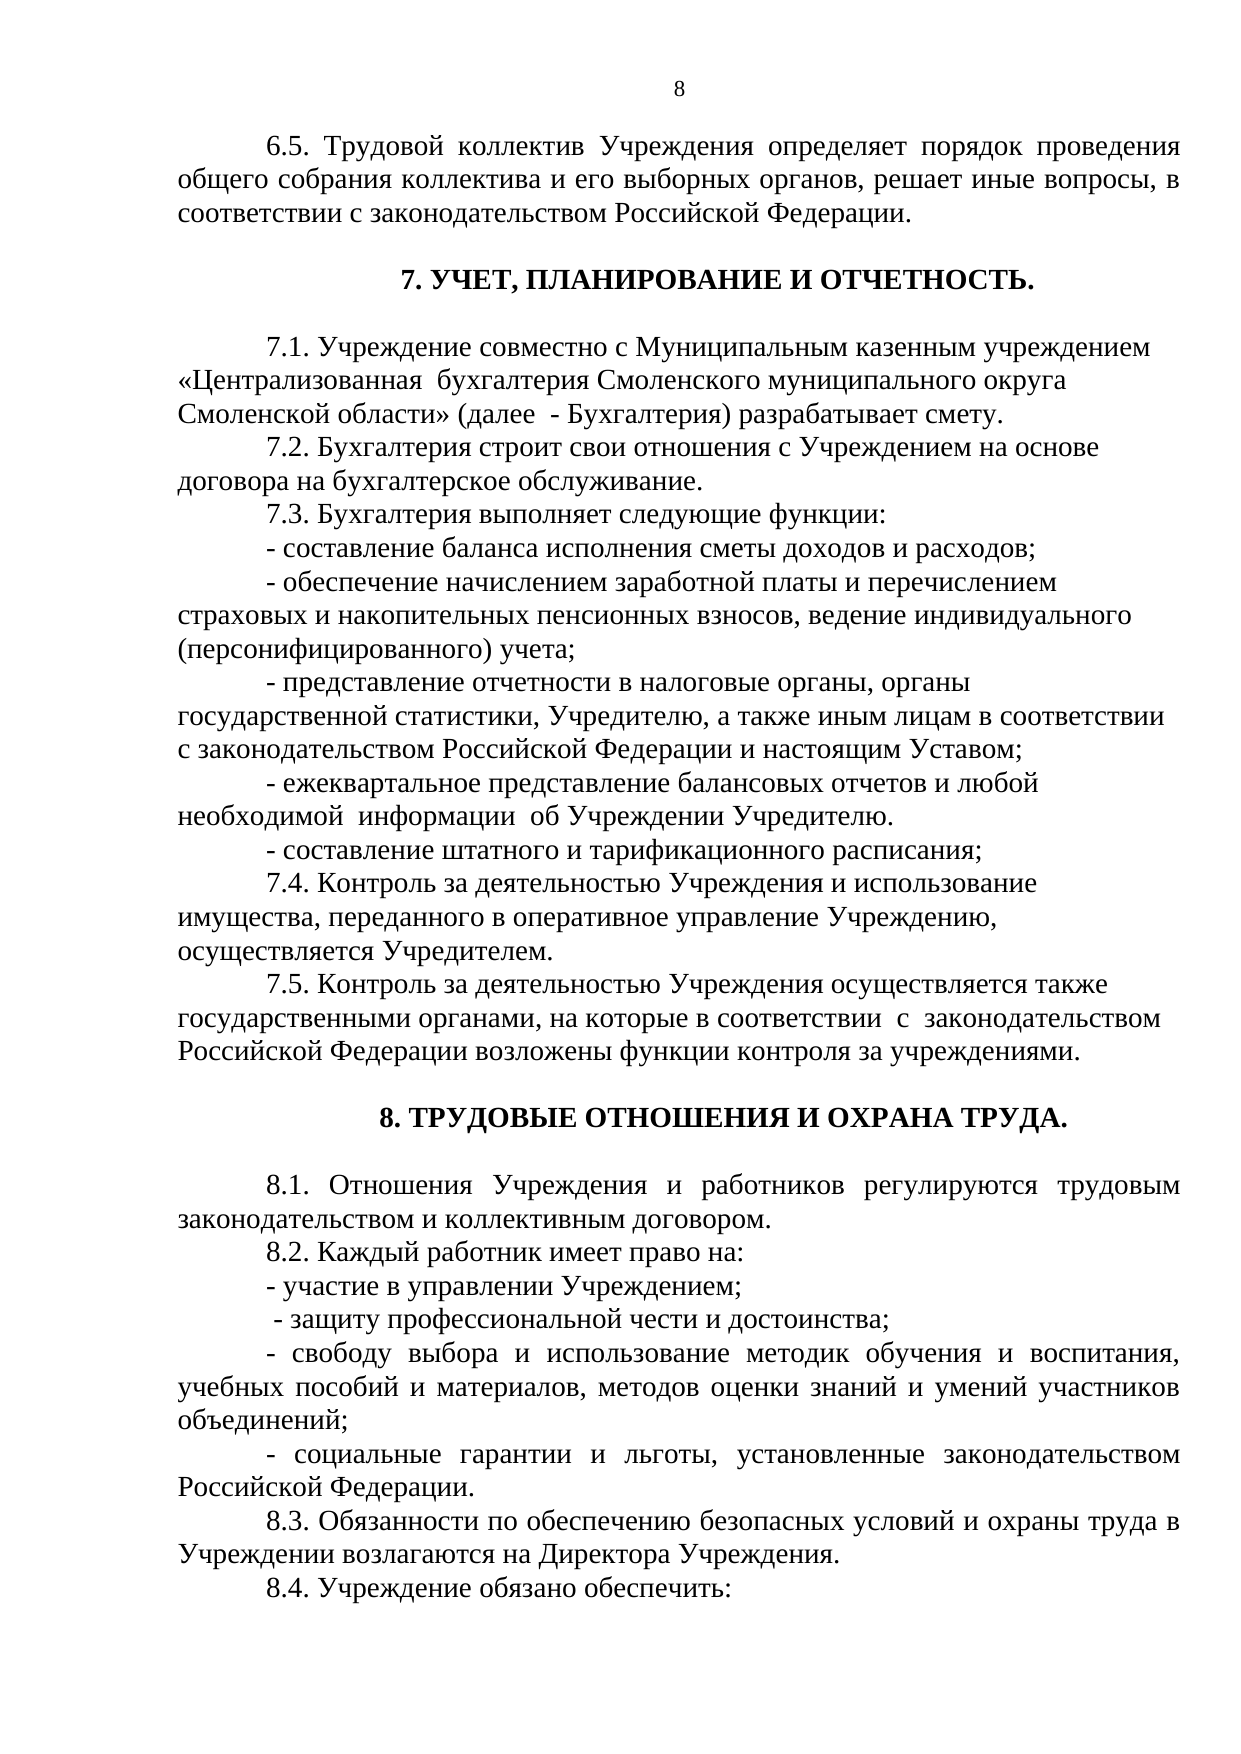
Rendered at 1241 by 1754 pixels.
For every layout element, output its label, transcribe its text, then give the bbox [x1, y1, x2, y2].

text 7.5. Контроль за деятельностью Учреждения осуществляется также государственными органами, на которые в соответствии с законодательством Российской Федерации возложены функции контроля за учреждениями. [177, 966, 1184, 1067]
text 7. УЧЕТ, ПЛАНИРОВАНИЕ И ОТЧЕТНОСТЬ. [177, 262, 1184, 295]
text - представление отчетности в налоговые органы, органы государственной статистики, Учредителю, а также иным лицам в соответствии с законодательством Российской Федерации и настоящим Уставом; [177, 664, 1184, 765]
text - ежеквартальное представление балансовых отчетов и любой необходимой информации об Учреждении Учредителю. [177, 765, 1184, 832]
text - обеспечение начислением заработной платы и перечислением страховых и накопительных пенсионных взносов, ведение индивидуального (персонифицированного) учета; [177, 564, 1184, 664]
text 8.3. Обязанности по обеспечению безопасных условий и охраны труда в Учреждении возлагаются на Директора Учреждения. [177, 1503, 1181, 1570]
text - социальные гарантии и льготы, установленные законодательством Российской Федерации. [177, 1436, 1181, 1503]
text 8.1. Отношения Учреждения и работников регулируются трудовым законодательством и коллективным договором. [177, 1167, 1181, 1234]
text 7.4. Контроль за деятельностью Учреждения и использование имущества, переданного в оперативное управление Учреждению, осуществляется Учредителем. [177, 866, 1184, 966]
text 6.5. Трудовой коллектив Учреждения определяет порядок проведения общего собрания коллектива и его выборных органов, решает иные вопросы, в соответствии с законодательством Российской Федерации. [177, 128, 1181, 228]
text 7.1. Учреждение совместно с Муниципальным казенным учреждением «Централизованная бухгалтерия Смоленского муниципального округа Смоленской области» (далее - Бухгалтерия) разрабатывает смету. [177, 329, 1184, 429]
text - составление штатного и тарификационного расписания; [177, 832, 1184, 866]
text 7.3. Бухгалтерия выполняет следующие функции: [177, 497, 1184, 530]
text - участие в управлении Учреждением; [177, 1268, 1181, 1302]
text - защиту профессиональной чести и достоинства; [177, 1302, 1181, 1335]
text 8.2. Каждый работник имеет право на: [177, 1234, 1181, 1268]
text 8.4. Учреждение обязано обеспечить: [177, 1570, 1181, 1603]
text - составление баланса исполнения сметы доходов и расходов; [177, 530, 1184, 564]
text - свободу выбора и использование методик обучения и воспитания, учебных пособий и материалов, методов оценки знаний и умений участников объединений; [177, 1335, 1181, 1436]
text 7.2. Бухгалтерия строит свои отношения с Учреждением на основе договора на бухгалтерское обслуживание. [177, 429, 1184, 497]
text 8. ТРУДОВЫЕ ОТНОШЕНИЯ И ОХРАНА ТРУДА. [177, 1100, 1181, 1134]
